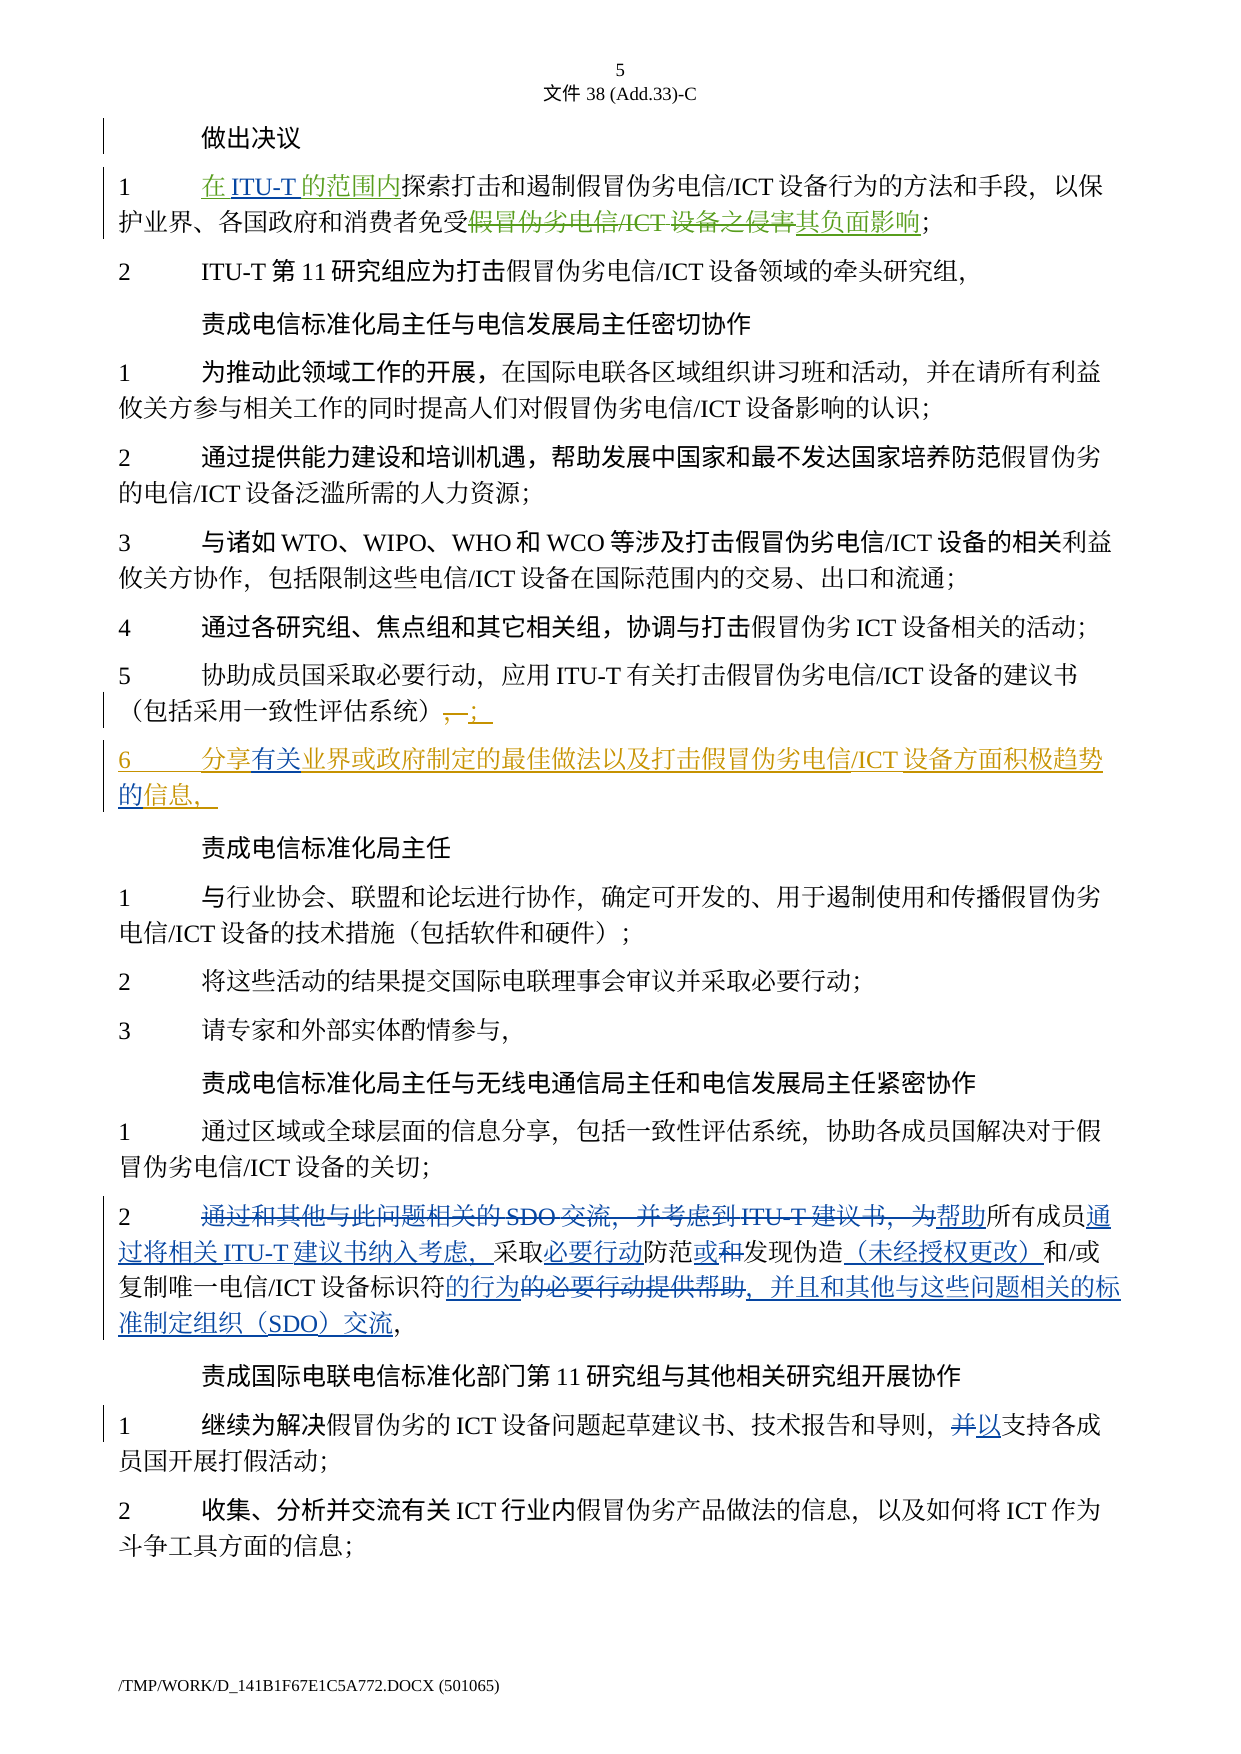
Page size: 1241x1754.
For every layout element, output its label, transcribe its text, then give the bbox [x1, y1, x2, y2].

text 2 所有成员采取防范发现伪造和/或复制唯一电信/ICT设备标识符， [118, 1196, 1122, 1340]
text 2 收集、分析并交流有关ICT行业内假冒伪劣产品做法的信息，以及如何将ICT作为斗争工具方面的信息； [118, 1490, 1122, 1562]
text 5 协助成员国采取必要行动，应用ITU-T有关打击假冒伪劣电信/ICT设备的建议书（包括采用一致性评估系统） [118, 656, 1122, 728]
text 1 探索打击和遏制假冒伪劣电信/ICT设备行为的方法和手段，以保护业界、各国政府和消费者免受； [118, 167, 1122, 239]
text 3 请专家和外部实体酌情参与， [118, 1011, 1122, 1046]
text 2 ITU-T第11研究组应为打击假冒伪劣电信/ICT设备领域的牵头研究组， [118, 251, 1122, 287]
text 做出决议 [201, 118, 1122, 154]
text 责成电信标准化局主任与电信发展局主任密切协作 [201, 304, 1122, 340]
text 责成国际电联电信标准化部门第11研究组与其他相关研究组开展协作 [201, 1357, 1122, 1393]
text 责成电信标准化局主任与无线电通信局主任和电信发展局主任紧密协作 [201, 1063, 1122, 1099]
text 4 通过各研究组、焦点组和其它相关组，协调与打击假冒伪劣ICT设备相关的活动； [118, 607, 1122, 643]
text 1 通过区域或全球层面的信息分享，包括一致性评估系统，协助各成员国解决对于假冒伪劣电信/ICT设备的关切； [118, 1112, 1122, 1184]
text 责成电信标准化局主任 [201, 829, 1122, 865]
text 2 将这些活动的结果提交国际电联理事会审议并采取必要行动； [118, 962, 1122, 998]
text 1 继续为解决假冒伪劣的ICT设备问题起草建议书、技术报告和导则，支持各成员国开展打假活动； [118, 1405, 1122, 1478]
text 1 为推动此领域工作的开展，在国际电联各区域组织讲习班和活动，并在请所有利益攸关方参与相关工作的同时提高人们对假冒伪劣电信/ICT设备影响的认识； [118, 353, 1122, 425]
text 2 通过提供能力建设和培训机遇，帮助发展中国家和最不发达国家培养防范假冒伪劣的电信/ICT设备泛滥所需的人力资源； [118, 438, 1122, 510]
text 1 与行业协会、联盟和论坛进行协作，确定可开发的、用于遏制使用和传播假冒伪劣电信/ICT设备的技术措施（包括软件和硬件）； [118, 877, 1122, 949]
text 3 与诸如WTO、WIPO、WHO和WCO等涉及打击假冒伪劣电信/ICT设备的相关利益攸关方协作，包括限制这些电信/ICT设备在国际范围内的交易、出口和流通； [118, 522, 1122, 594]
